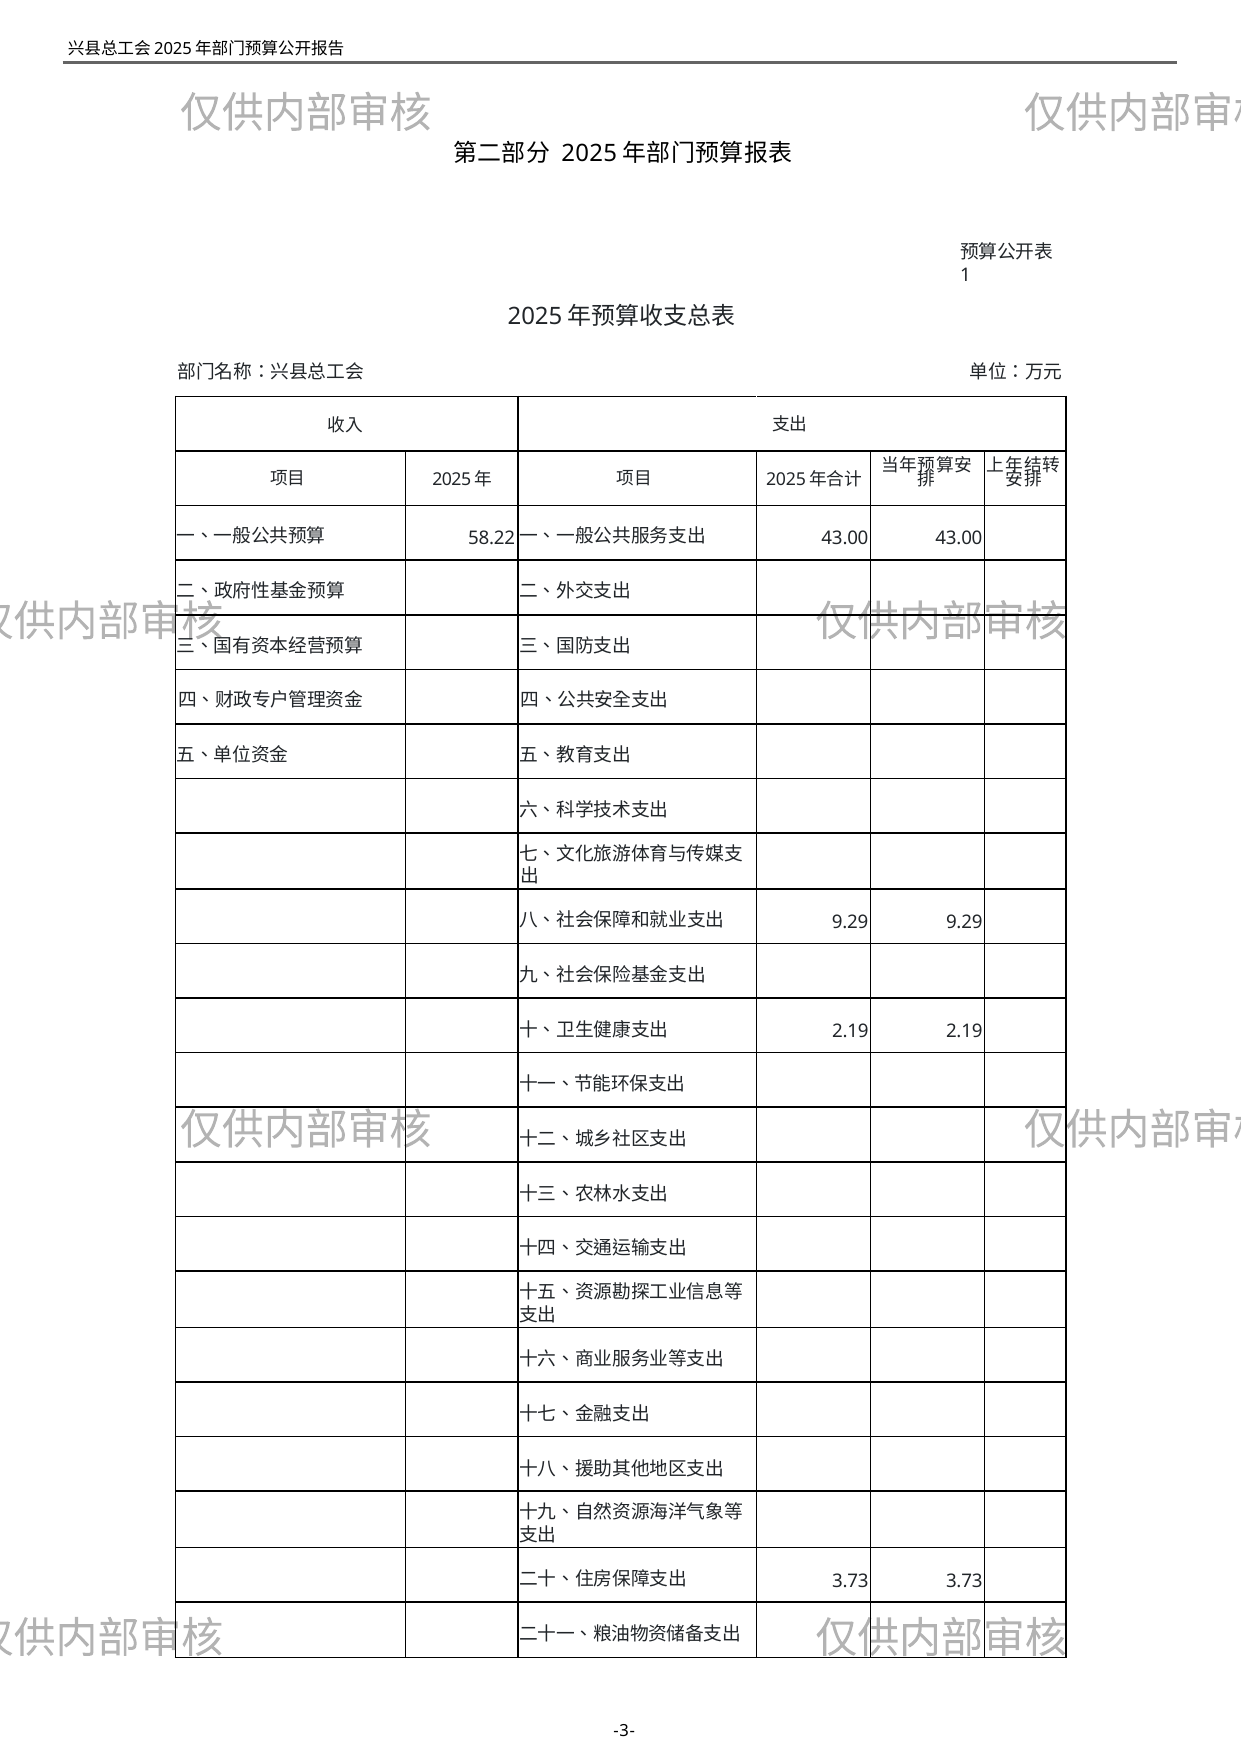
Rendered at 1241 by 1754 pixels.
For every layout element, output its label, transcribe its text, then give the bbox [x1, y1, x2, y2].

table_cell [406, 1217, 517, 1270]
table_cell [985, 890, 1065, 942]
table_cell [757, 834, 870, 888]
table_cell 九、社会保险基金支出 [519, 944, 756, 997]
table_cell 四、财政专户管理资金 [176, 670, 405, 723]
table_cell [757, 1163, 870, 1216]
table_cell 三、国有资本经营预算 [176, 616, 405, 668]
table_cell [985, 561, 1065, 614]
table_cell [871, 1108, 984, 1161]
text 第二部分 2025年部门预算报表 [453, 140, 1240, 165]
table_cell 二、政府性基金预算 [176, 561, 405, 614]
table_cell [871, 1328, 984, 1381]
table_cell 9.29 [871, 890, 984, 942]
table_cell [176, 1603, 405, 1657]
table_cell 二十一、粮油物资储备支出 [519, 1603, 756, 1657]
table_cell [176, 1437, 405, 1490]
table_cell [985, 834, 1065, 888]
table_cell [176, 1492, 405, 1546]
table_cell [406, 1053, 517, 1106]
table_cell [406, 1492, 517, 1546]
table_cell 支出 [519, 397, 1065, 450]
table_cell [176, 1217, 405, 1270]
table_cell 2025年 [406, 452, 517, 505]
table_cell [176, 1272, 405, 1326]
table_cell 四、公共安全支出 [519, 670, 756, 723]
table_cell [985, 1603, 1065, 1657]
table_cell 十、卫生健康支出 [519, 999, 756, 1052]
table_cell [176, 834, 405, 888]
table_cell [176, 1548, 405, 1601]
table_cell [176, 1108, 405, 1161]
table_cell [757, 1272, 870, 1326]
table_cell [406, 1272, 517, 1326]
table_cell [176, 890, 405, 942]
table_cell [406, 670, 517, 723]
table_cell [871, 1492, 984, 1546]
table_cell 3.73 [757, 1548, 870, 1601]
table_cell [176, 1163, 405, 1216]
table_cell [176, 1383, 405, 1436]
table_cell 十四、交通运输支出 [519, 1217, 756, 1270]
table_cell [871, 1383, 984, 1436]
table_cell [871, 944, 984, 997]
table_cell 一、一般公共服务支出 [519, 506, 756, 559]
table_cell 2.19 [871, 999, 984, 1052]
table_cell 部门名称：兴县总工会 [176, 343, 756, 396]
table_cell [406, 1328, 517, 1381]
table_cell [757, 561, 870, 614]
table_cell 七、文化旅游体育与传媒支出 [519, 834, 756, 888]
table_cell 当年预算安排 [871, 452, 984, 505]
table_cell [985, 1383, 1065, 1436]
table_cell 3.73 [871, 1548, 984, 1601]
table_cell 项目 [176, 452, 405, 505]
table_cell 十八、援助其他地区支出 [519, 1437, 756, 1490]
table_cell [985, 1272, 1065, 1326]
table_cell [406, 1603, 517, 1657]
table_cell 58.22 [406, 506, 517, 559]
table_cell [757, 779, 870, 832]
table_cell [985, 779, 1065, 832]
table_cell 43.00 [757, 506, 870, 559]
table_cell [985, 1548, 1065, 1601]
table_cell [871, 1217, 984, 1270]
table_cell [406, 725, 517, 778]
table_cell [757, 1328, 870, 1381]
table_cell 单位：万元 [757, 343, 1066, 396]
table_header 预算公开表1 [176, 222, 1066, 286]
table_cell [176, 1053, 405, 1106]
table_cell [985, 1053, 1065, 1106]
table_cell 上年结转安排 [985, 452, 1065, 505]
table_cell [871, 725, 984, 778]
table_cell [176, 944, 405, 997]
table_cell 六、科学技术支出 [519, 779, 756, 832]
table_cell 五、单位资金 [176, 725, 405, 778]
table_cell [406, 779, 517, 832]
table_cell [406, 1108, 517, 1161]
table_cell [871, 1053, 984, 1106]
table_cell [757, 725, 870, 778]
table_cell [985, 1108, 1065, 1161]
table_cell [985, 616, 1065, 668]
table_cell [757, 670, 870, 723]
table_cell [406, 561, 517, 614]
table_cell [406, 1437, 517, 1490]
table_cell [757, 1053, 870, 1106]
table_cell [871, 1163, 984, 1216]
table_cell 十五、资源勘探工业信息等支出 [519, 1272, 756, 1326]
table_cell [176, 779, 405, 832]
table_cell 43.00 [871, 506, 984, 559]
table_cell [406, 1548, 517, 1601]
table_cell [985, 1437, 1065, 1490]
table_cell 2025年合计 [757, 452, 870, 505]
table_cell [871, 779, 984, 832]
table_cell [985, 944, 1065, 997]
table_cell 十二、城乡社区支出 [519, 1108, 756, 1161]
table_cell 十六、商业服务业等支出 [519, 1328, 756, 1381]
table_cell 收入 [176, 397, 517, 450]
table_cell 十九、自然资源海洋气象等支出 [519, 1492, 756, 1546]
table_cell [757, 1603, 870, 1657]
table_cell [406, 834, 517, 888]
table_cell [985, 725, 1065, 778]
table_cell [757, 1492, 870, 1546]
table_cell [871, 670, 984, 723]
table_cell 项目 [519, 452, 756, 505]
table_cell [757, 1437, 870, 1490]
table_cell [871, 1603, 984, 1657]
table_cell [985, 506, 1065, 559]
table_cell 2.19 [757, 999, 870, 1052]
table_cell [757, 1217, 870, 1270]
table_cell [406, 944, 517, 997]
table_cell 八、社会保障和就业支出 [519, 890, 756, 942]
table_cell [757, 616, 870, 668]
table_cell [406, 616, 517, 668]
table_cell 十一、节能环保支出 [519, 1053, 756, 1106]
table_cell [757, 1383, 870, 1436]
table_cell 十三、农林水支出 [519, 1163, 756, 1216]
table_cell 二、外交支出 [519, 561, 756, 614]
table_cell [176, 1328, 405, 1381]
table_cell [871, 561, 984, 614]
table_cell [406, 999, 517, 1052]
table_cell [871, 616, 984, 668]
table_cell [406, 1163, 517, 1216]
table_cell [985, 1328, 1065, 1381]
table_cell [871, 1272, 984, 1326]
table_cell [985, 999, 1065, 1052]
table_cell [871, 1437, 984, 1490]
table_cell 2025年预算收支总表 [176, 288, 1065, 341]
table_cell 9.29 [757, 890, 870, 942]
table_cell [985, 670, 1065, 723]
table_cell [757, 1108, 870, 1161]
table_cell 十七、金融支出 [519, 1383, 756, 1436]
table_cell [871, 834, 984, 888]
table_cell 三、国防支出 [519, 616, 756, 668]
table_cell [985, 1492, 1065, 1546]
table_cell [757, 944, 870, 997]
table_cell [406, 890, 517, 942]
table_cell 一、一般公共预算 [176, 506, 405, 559]
table_cell 五、教育支出 [519, 725, 756, 778]
table_cell [406, 1383, 517, 1436]
table_cell [176, 999, 405, 1052]
table_cell [985, 1217, 1065, 1270]
table_cell 二十、住房保障支出 [519, 1548, 756, 1601]
table_cell [985, 1163, 1065, 1216]
